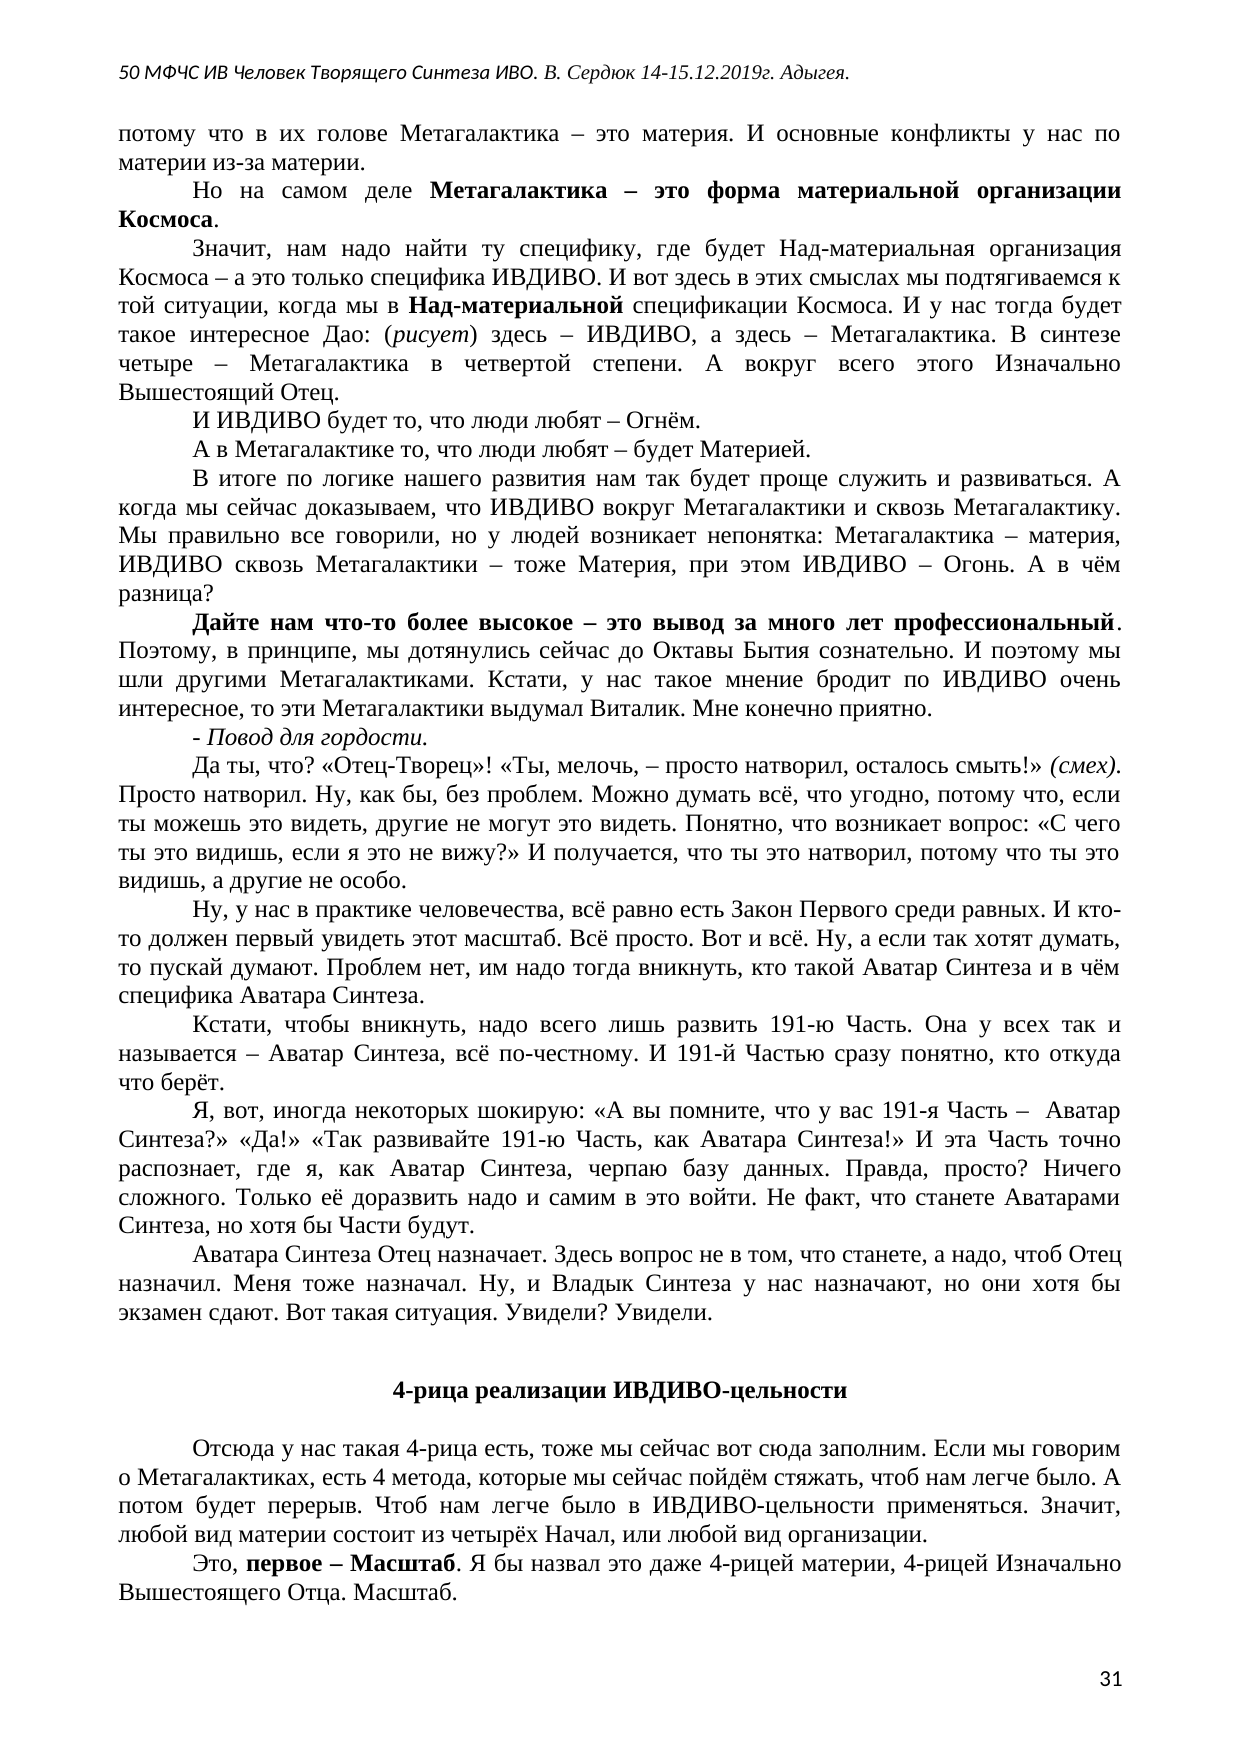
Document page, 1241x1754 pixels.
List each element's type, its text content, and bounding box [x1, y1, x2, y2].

text В итоге по логике нашего развития нам так будет проще служить и развиваться. А когда мы сейчас доказываем, что ИВДИВО вокруг Метагалактики и сквозь Метагалактику. Мы правильно все говорили, но у людей возникает непонятка: Метагалактика – материя, ИВДИВО сквозь Метагалактики – тоже Материя, при этом ИВДИВО – Огонь. А в чём разница? [118, 463, 1122, 607]
text И ИВДИВО будет то, что люди любят – Огнём. [118, 406, 1122, 434]
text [118, 118, 1122, 176]
text Но на самом деле Метагалактика – это форма материальной организации Космоса. [118, 176, 1122, 233]
text Это, первое – Масштаб. Я бы назвал это даже 4-рицей материи, 4-рицей Изначально Вышестоящего Отца. Масштаб. [118, 1548, 1122, 1606]
text Ну, у нас в практике человечества, всё равно есть Закон Первого среди равных. И кто-то должен первый увидеть этот масштаб. Всё просто. Вот и всё. Ну, а если так хотят думать, то пускай думают. Проблем нет, им надо тогда вникнуть, кто такой Аватар Синтеза и в чём специфика Аватара Синтеза. [118, 894, 1122, 1009]
text Дайте нам что-то более высокое – это вывод за много лет профессиональный. Поэтому, в принципе, мы дотянулись сейчас до Октавы Бытия сознательно. И поэтому мы шли другими Метагалактиками. Кстати, у нас такое мнение бродит по ИВДИВО очень интересное, то эти Метагалактики выдумал Виталик. Мне конечно приятно. [118, 607, 1122, 722]
text Отсюда у нас такая 4-рица есть, тоже мы сейчас вот сюда заполним. Если мы говорим о Метагалактиках, есть 4 метода, которые мы сейчас пойдём стяжать, чтоб нам легче было. А потом будет перерыв. Чтоб нам легче было в ИВДИВО-цельности применяться. Значит, любой вид материи состоит из четырёх Начал, или любой вид организации. [118, 1433, 1122, 1548]
text - Повод для гордости. [118, 722, 1122, 751]
subtitle 4-рица реализации ИВДИВО-цельности [118, 1376, 1122, 1404]
text Кстати, чтобы вникнуть, надо всего лишь развить 191-ю Часть. Она у всех так и называется – Аватар Синтеза, всё по-честному. И 191-й Частью сразу понятно, кто откуда что берёт. [118, 1009, 1122, 1096]
text А в Метагалактике то, что люди любят – будет Материей. [118, 434, 1122, 463]
text Да ты, что? «Отец-Творец»! «Ты, мелочь, – просто натворил, осталось смыть!» (смех). Просто натворил. Ну, как бы, без проблем. Можно думать всё, что угодно, потому что, если ты можешь это видеть, другие не могут это видеть. Понятно, что возникает вопрос: «С чего ты это видишь, если я это не вижу?» И получается, что ты это натворил, потому что ты это видишь, а другие не особо. [118, 751, 1122, 894]
text Значит, нам надо найти ту специфику, где будет Над-материальная организация Космоса – а это только специфика ИВДИВО. И вот здесь в этих смыслах мы подтягиваемся к той ситуации, когда мы в Над-материальной спецификации Космоса. И у нас тогда будет такое интересное Дао: (рисует) здесь – ИВДИВО, а здесь – Метагалактика. В синтезе четыре – Метагалактика в четвертой степени. А вокруг всего этого Изначально Вышестоящий Отец. [118, 233, 1122, 406]
text Аватара Синтеза Отец назначает. Здесь вопрос не в том, что станете, а надо, чтоб Отец назначил. Меня тоже назначал. Ну, и Владык Синтеза у нас назначают, но они хотя бы экзамен сдают. Вот такая ситуация. Увидели? Увидели. [118, 1239, 1122, 1326]
text Я, вот, иногда некоторых шокирую: «А вы помните, что у вас 191-я Часть – Аватар Синтеза?» «Да!» «Так развивайте 191-ю Часть, как Аватара Синтеза!» И эта Часть точно распознает, где я, как Аватар Синтеза, черпаю базу данных. Правда, просто? Ничего сложного. Только её доразвить надо и самим в это войти. Не факт, что станете Аватарами Синтеза, но хотя бы Части будут. [118, 1096, 1122, 1239]
